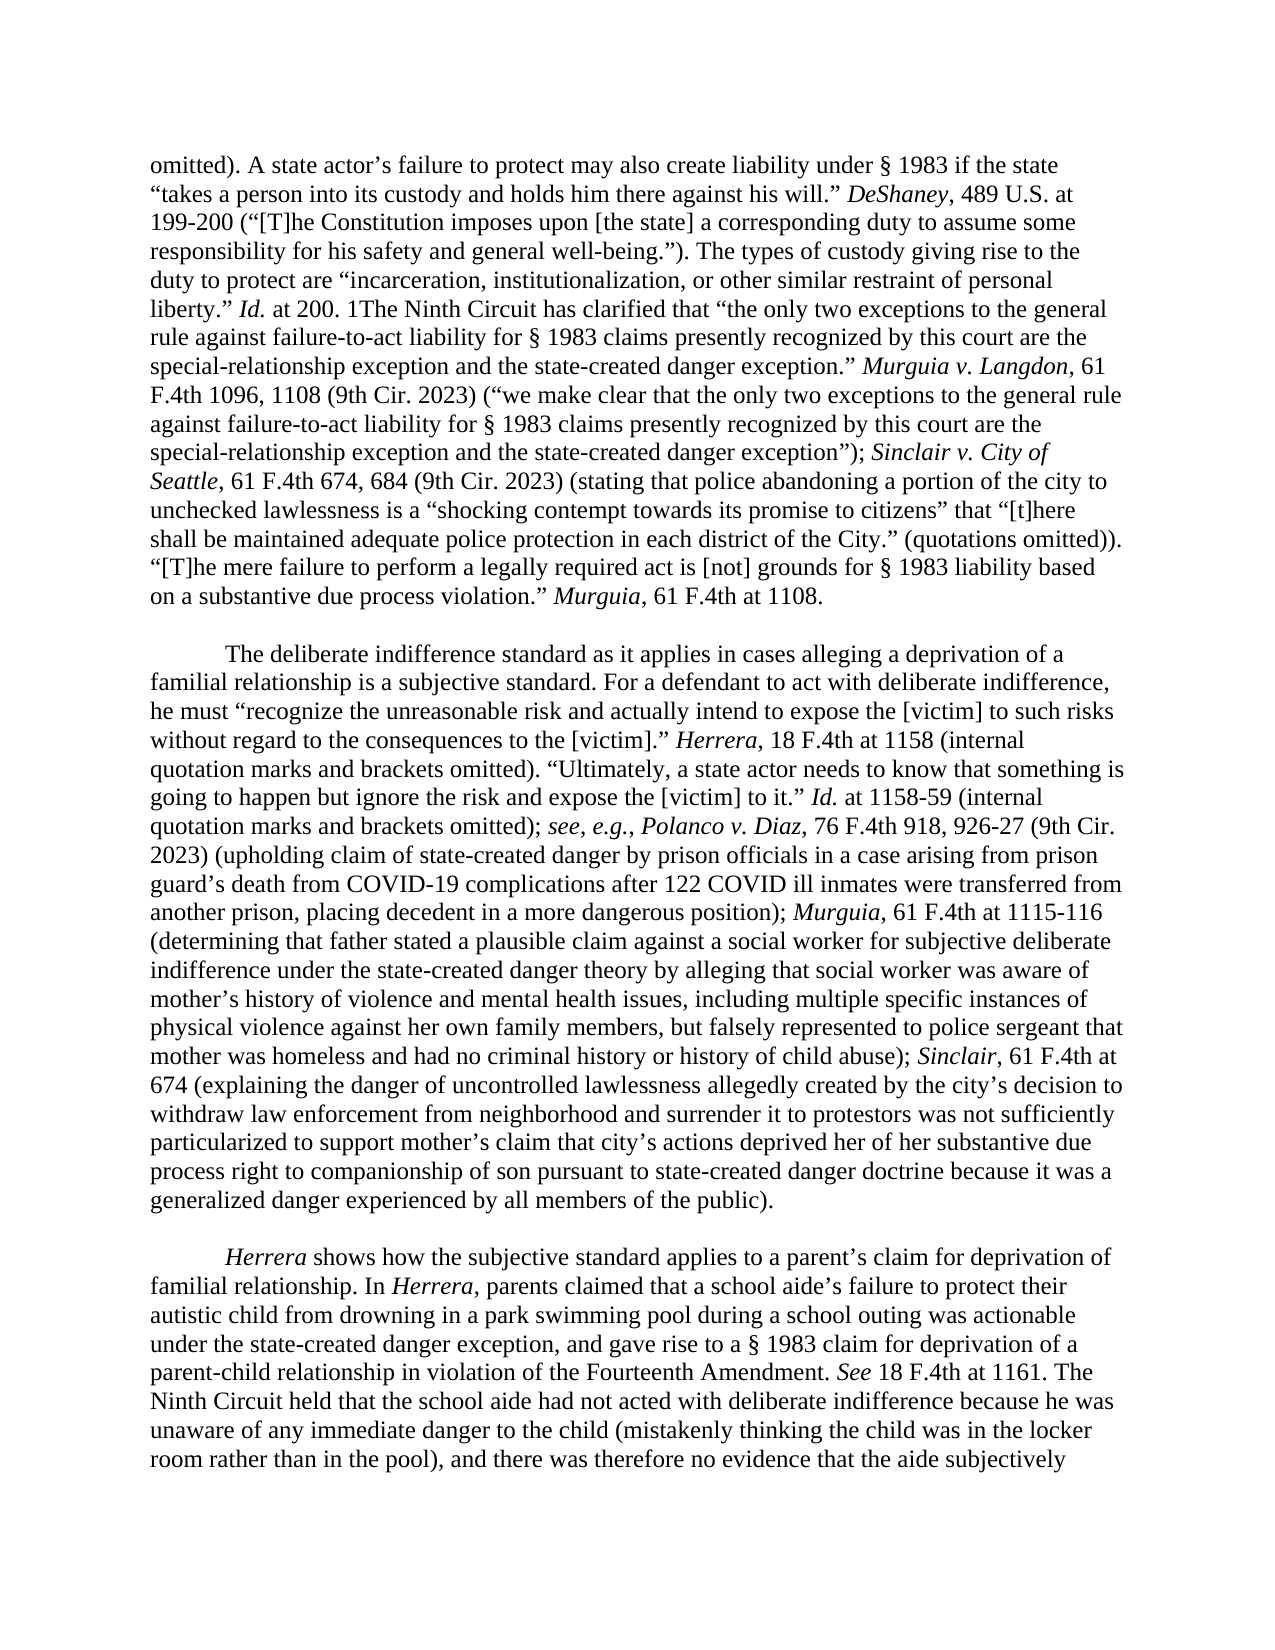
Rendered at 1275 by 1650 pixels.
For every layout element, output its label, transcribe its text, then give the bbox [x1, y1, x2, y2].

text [150, 150, 1125, 610]
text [150, 1242, 1125, 1472]
text The deliberate indifference standard as it applies in cases alleging a deprivation of a familial relationship is a subjective standard. For a defendant to act with deliberate indifference, he must “recognize the unreasonable risk and actually intend to expose the [victim] to such risks without regard to the consequences to the [victim].” Herrera, 18 F.4th at 1158 (internal quotation marks and brackets omitted). “Ultimately, a state actor needs to know that something is going to happen but ignore the risk and expose the [victim] to it.” Id. at 1158-59 (internal quotation marks and brackets omitted); see, e.g., Polanco v. Diaz, 76 F.4th 918, 926-27 (9th Cir. 2023) (upholding claim of state-created danger by prison officials in a case arising from prison guard’s death from COVID-19 complications after 122 COVID ill inmates were transferred from another prison, placing decedent in a more dangerous position); Murguia, 61 F.4th at 1115-116 (determining that father stated a plausible claim against a social worker for subjective deliberate indifference under the state-created danger theory by alleging that social worker was aware of mother’s history of violence and mental health issues, including multiple specific instances of physical violence against her own family members, but falsely represented to police sergeant that mother was homeless and had no criminal history or history of child abuse); Sinclair, 61 F.4th at 674 (explaining the danger of uncontrolled lawlessness allegedly created by the city’s decision to withdraw law enforcement from neighborhood and surrender it to protestors was not sufficiently particularized to support mother’s claim that city’s actions deprived her of her substantive due process right to companionship of son pursuant to state-created danger doctrine because it was a generalized danger experienced by all members of the public). [150, 639, 1125, 1214]
